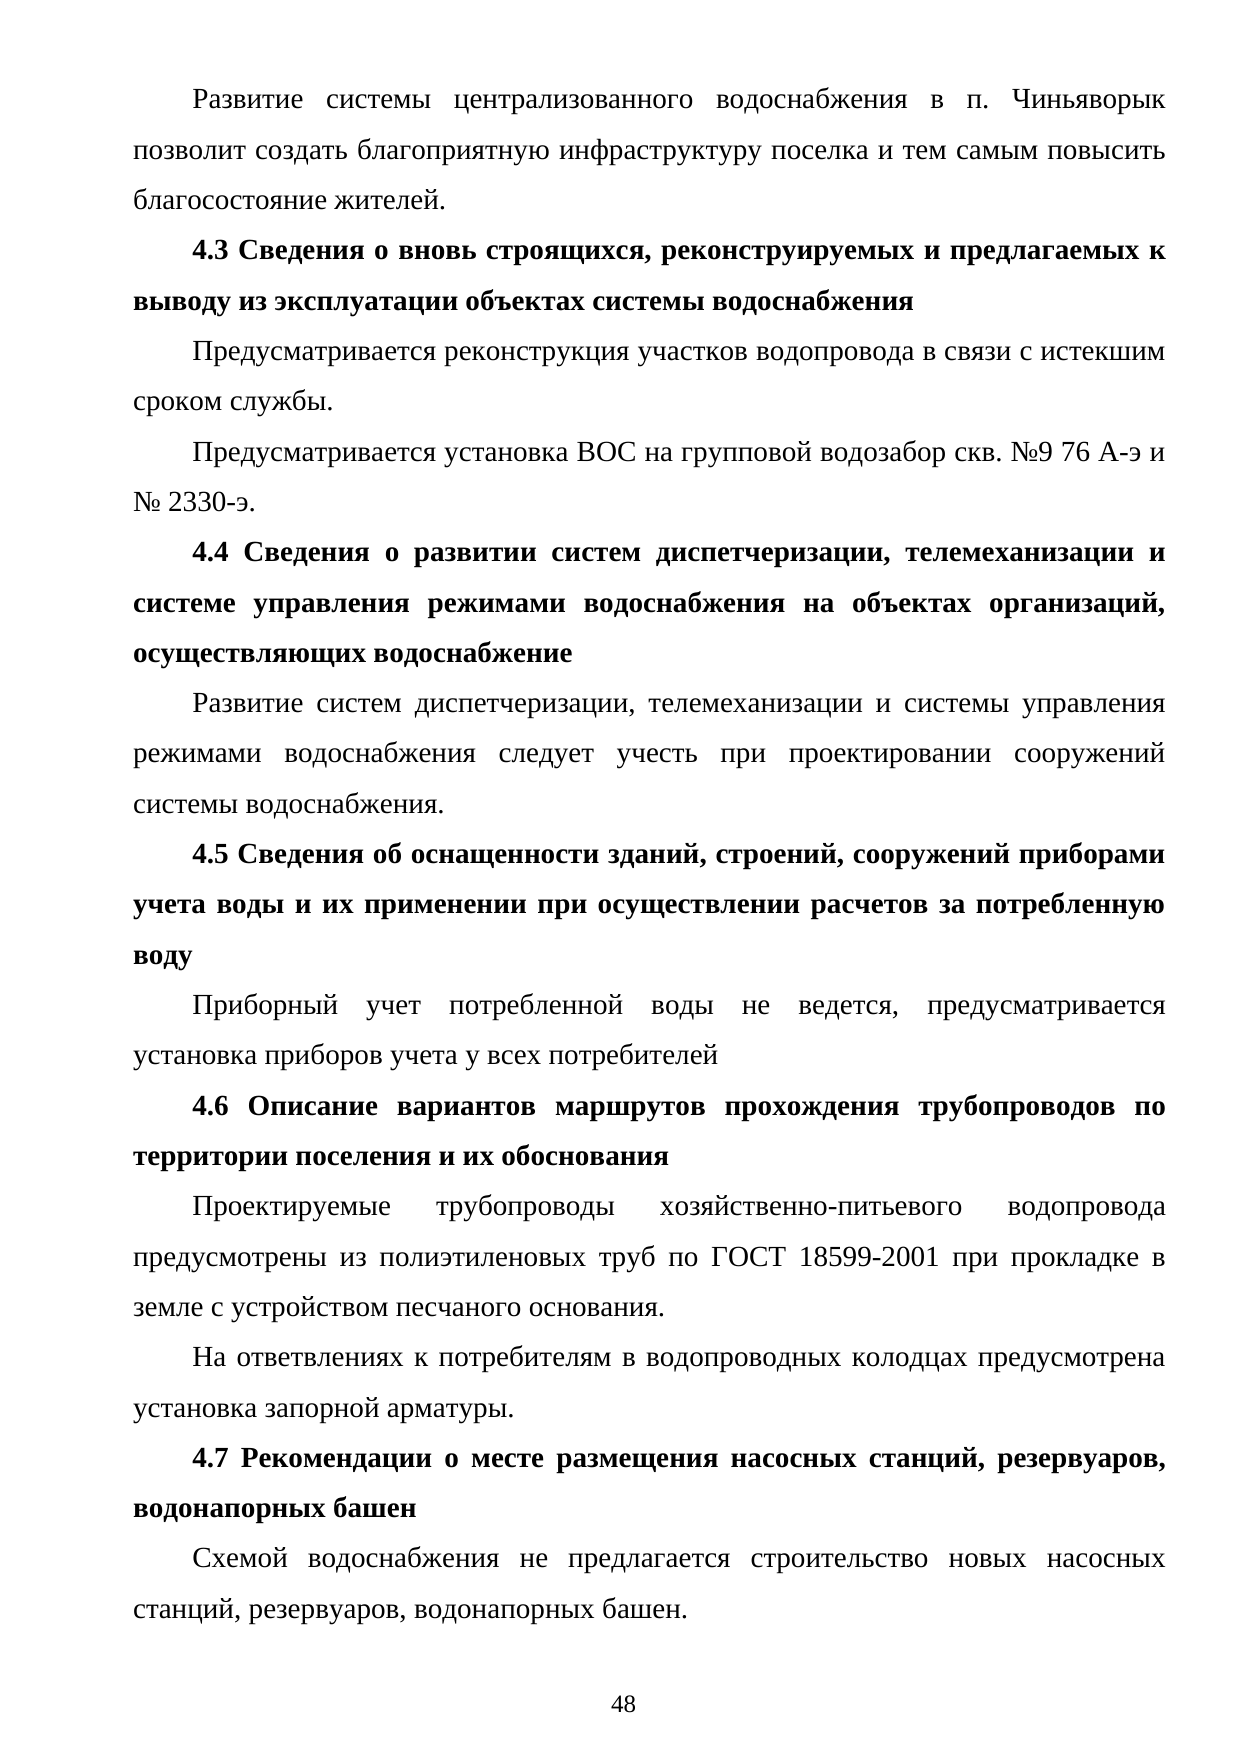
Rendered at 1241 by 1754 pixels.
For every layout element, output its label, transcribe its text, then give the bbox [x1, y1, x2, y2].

subtitle 4.3 Сведения о вновь строящихся, реконструируемых и предлагаемых к выводу из эксплуатации объектах системы водоснабжения [133, 232, 1166, 316]
subtitle 4.6 Описание вариантов маршрутов прохождения трубопроводов по территории поселения и их обоснования [133, 1088, 1166, 1172]
subtitle 4.5 Сведения об оснащенности зданий, строений, сооружений приборами учета воды и их применении при осуществлении расчетов за потребленную воду [133, 836, 1166, 970]
list Проектируемые трубопроводы хозяйственно-питьевого водопровода предусмотрены из полиэтиленовых труб по ГОСТ 18599-2001 при прокладке в земле с устройством песчаного основания. [133, 1188, 1166, 1323]
text Схемой водоснабжения не предлагается строительство новых насосных станций, резервуаров, водонапорных башен. [133, 1541, 1166, 1624]
list Развитие систем диспетчеризации, телемеханизации и системы управления режимами водоснабжения следует учесть при проектировании сооружений системы водоснабжения. [133, 685, 1166, 819]
subtitle 4.7 Рекомендации о месте размещения насосных станций, резервуаров, водонапорных башен [133, 1440, 1166, 1524]
list На ответвлениях к потребителям в водопроводных колодцах предусмотрена установка запорной арматуры. [133, 1339, 1166, 1423]
text Предусматривается реконструкция участков водопровода в связи с истекшим сроком службы. [133, 333, 1166, 417]
text Приборный учет потребленной воды не ведется, предусматривается установка приборов учета у всех потребителей [133, 987, 1166, 1071]
text Предусматривается установка ВОС на групповой водозабор скв. №9 76 А-э и № 2330-э. [133, 434, 1166, 518]
text Развитие системы централизованного водоснабжения в п. Чиньяворык позволит создать благоприятную инфраструктуру поселка и тем самым повысить благосостояние жителей. [133, 82, 1166, 216]
subtitle 4.4 Сведения о развитии систем диспетчеризации, телемеханизации и системе управления режимами водоснабжения на объектах организаций, осуществляющих водоснабжение [133, 534, 1166, 668]
